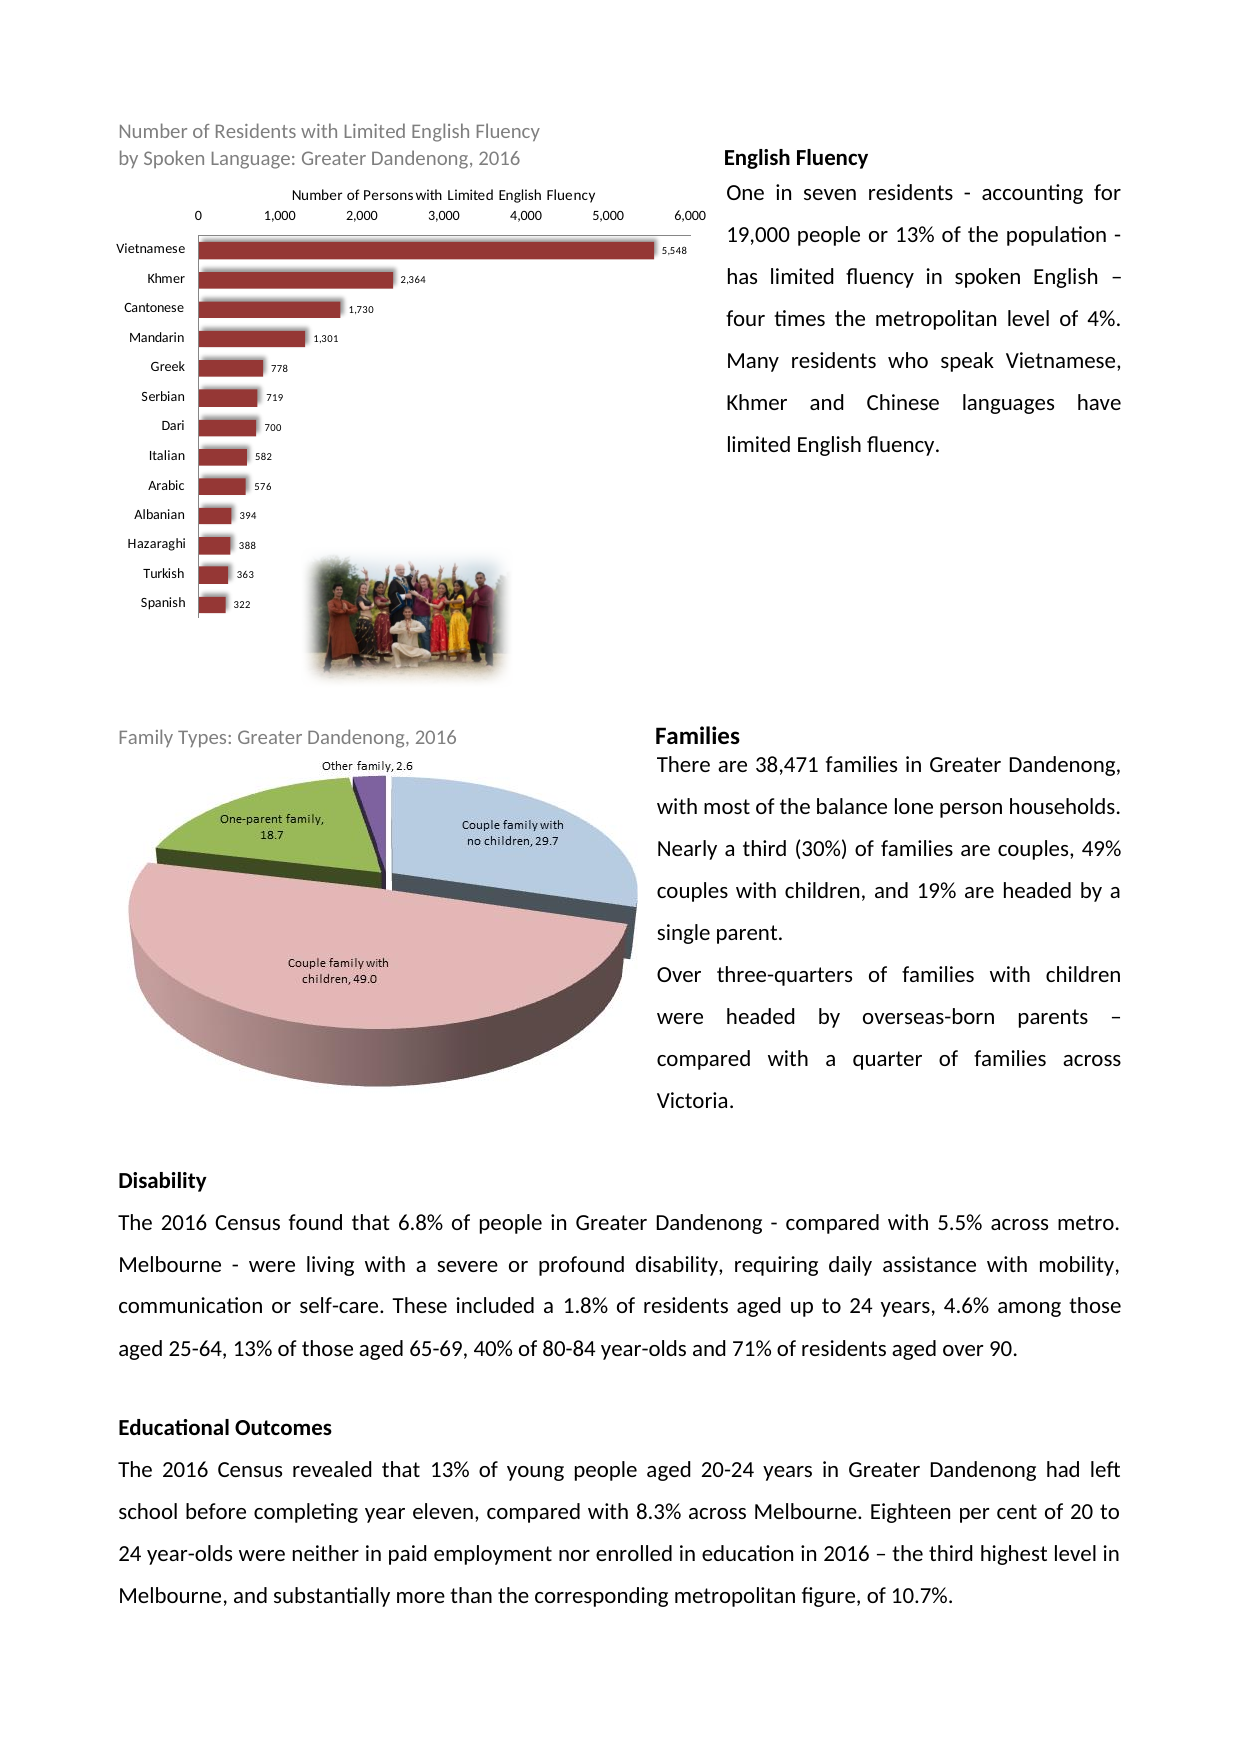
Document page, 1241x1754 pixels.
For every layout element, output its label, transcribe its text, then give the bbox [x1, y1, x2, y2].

text The 2016 Census revealed that 13% of young people aged 20-24 years in Greater Dandenong had left school before completing year eleven, compared with 8.3% across Melbourne. Eighteen per cent of 20 to 24 year-olds were neither in paid employment nor enrolled in education in 2016 – the third highest level in Melbourne, and substantially more than the corresponding metropolitan figure, of 10.7%. [118, 1455, 1122, 1609]
text The 2016 Census found that 6.8% of people in Greater Dandenong - compared with 5.5% across metro. Melbourne - were living with a severe or profound disability, requiring daily assistance with mobility, communication or self-care. These included a 1.8% of residents aged up to 24 years, 4.6% among those aged 25-64, 13% of those aged 65-69, 40% of 80-84 year-olds and 71% of residents aged over 90. [118, 1208, 1122, 1362]
text Number of Residents with Limited English Fluency [118, 118, 1122, 143]
picture [329, 575, 485, 660]
text Disability [118, 1166, 1122, 1194]
picture [120, 754, 638, 1094]
text There are 38,471 families in Greater Dandenong, with most of the balance lone person households. Nearly a third (30%) of families are couples, 49% couples with children, and 19% are headed by a single parent. [118, 750, 1122, 946]
text Family Types: Greater Dandenong, 2016 Families [118, 720, 1122, 750]
text Educational Outcomes [118, 1413, 1122, 1441]
text by Spoken Language: Greater Dandenong, 2016 English Fluency [118, 143, 1122, 172]
text Over three-quarters of families with children were headed by overseas-born parents – compared with a quarter of families across Victoria. [118, 960, 1122, 1114]
text One in seven residents - accounting for 19,000 people or 13% of the population - has limited fluency in spoken English – four times the metropolitan level of 4%. Many residents who speak Vietnamese, Khmer and Chinese languages have limited English fluency. [118, 178, 1122, 458]
